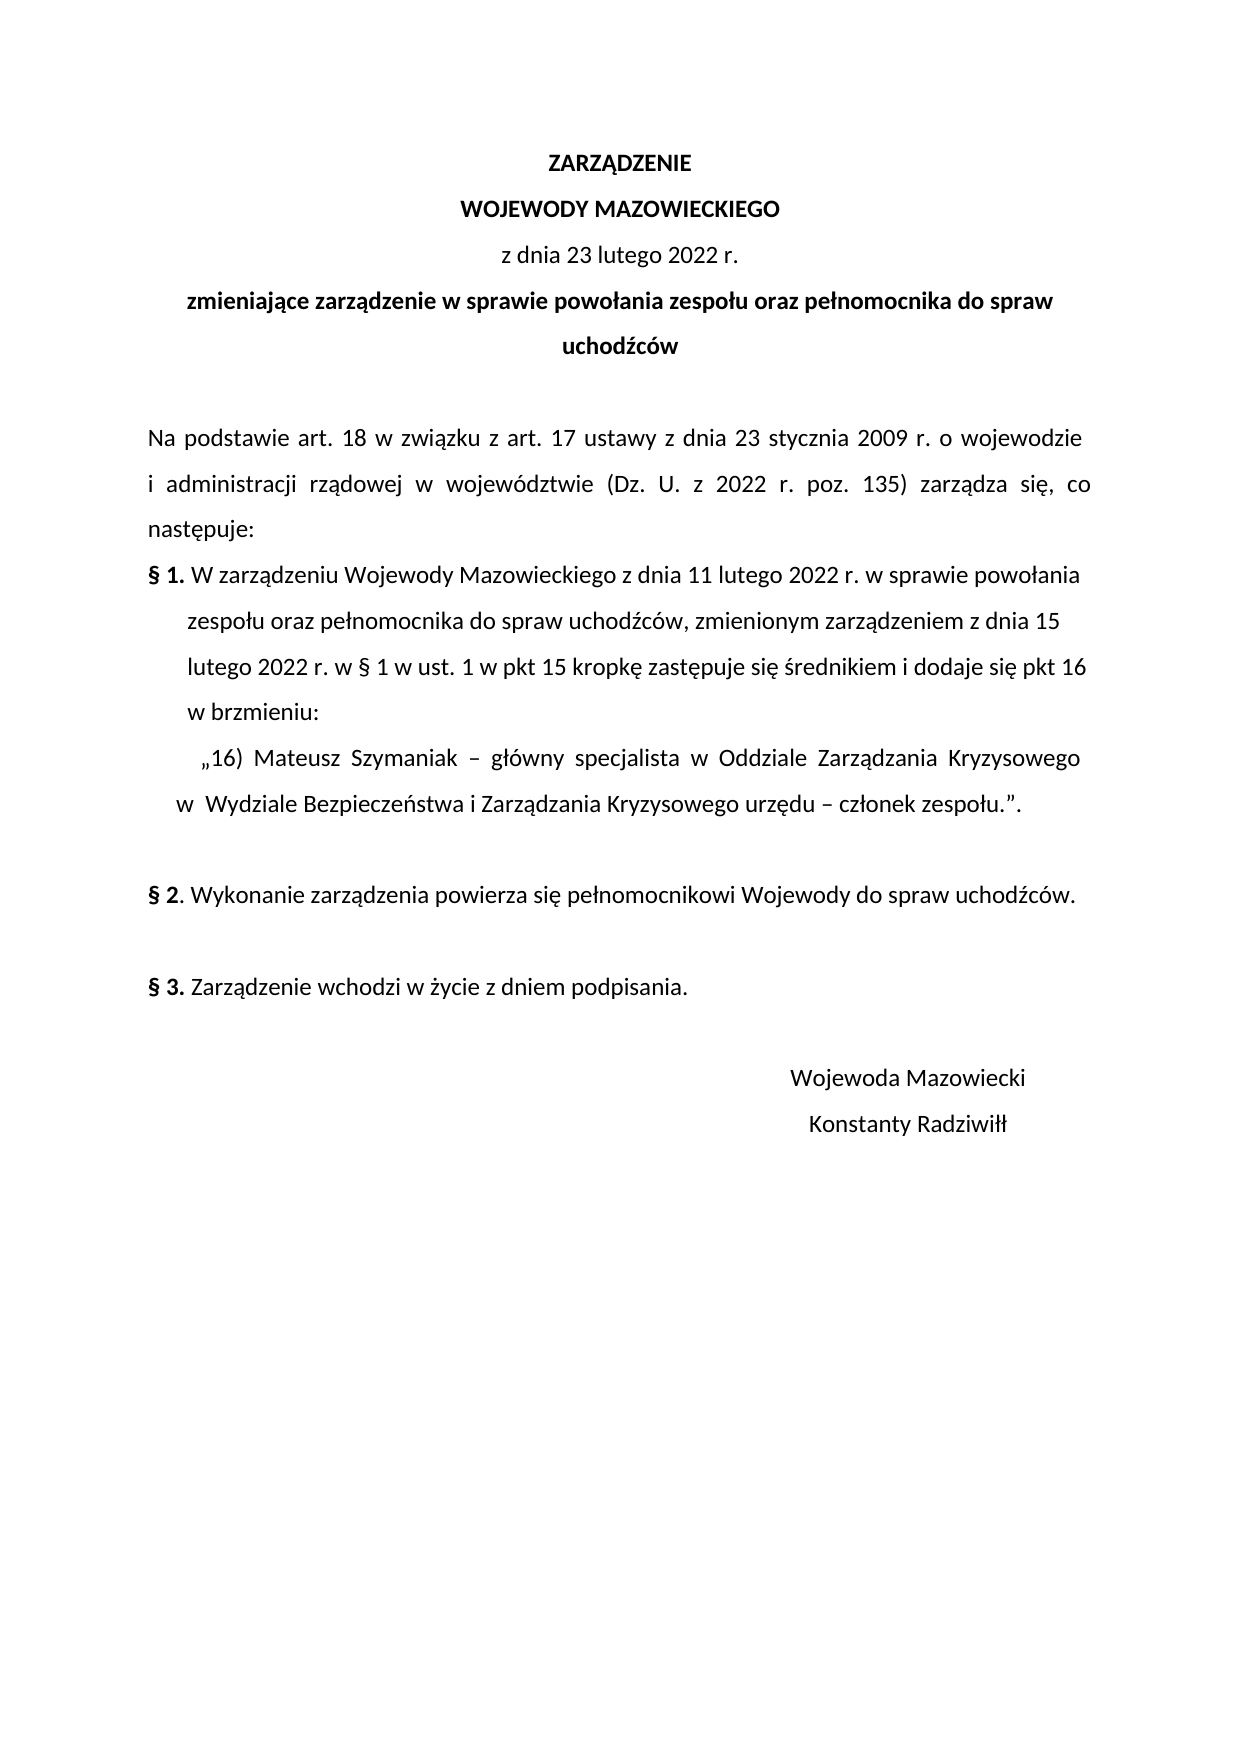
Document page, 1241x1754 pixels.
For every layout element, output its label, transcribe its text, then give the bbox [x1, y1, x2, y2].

text „16) Mateusz Szymaniak – główny specjalista w Oddziale Zarządzania Kryzysowego w Wydziale Bezpieczeństwa i Zarządzania Kryzysowego urzędu – członek zespołu.”. [148, 742, 1093, 818]
text zmieniające zarządzenie w sprawie powołania zespołu oraz pełnomocnika do spraw uchodźców [148, 285, 1093, 361]
text ZARZĄDZENIE [148, 148, 1093, 178]
text § 1. W zarządzeniu Wojewody Mazowieckiego z dnia 11 lutego 2022 r. w sprawie powołania [148, 559, 1093, 590]
text lutego 2022 r. w § 1 w ust. 1 w pkt 15 kropkę zastępuje się średnikiem i dodaje się pkt 16 [148, 651, 1093, 681]
text WOJEWODY MAZOWIECKIEGO [148, 193, 1093, 224]
text Konstanty Radziwiłł [148, 1108, 1093, 1138]
text w brzmieniu: [148, 696, 1093, 727]
text Wojewoda Mazowiecki [148, 1062, 1093, 1093]
text § 3. Zarządzenie wchodzi w życie z dniem podpisania. [148, 971, 1093, 1001]
text zespołu oraz pełnomocnika do spraw uchodźców, zmienionym zarządzeniem z dnia 15 [148, 605, 1093, 635]
text z dnia 23 lutego 2022 r. [148, 239, 1093, 269]
text § 2. Wykonanie zarządzenia powierza się pełnomocnikowi Wojewody do spraw uchodźców. [148, 879, 1093, 910]
text Na podstawie art. 18 w związku z art. 17 ustawy z dnia 23 stycznia 2009 r. o wojewodzie i administracji rządowej w województwie (Dz. U. z 2022 r. poz. 135) zarządza się, co następuje: [148, 422, 1093, 544]
